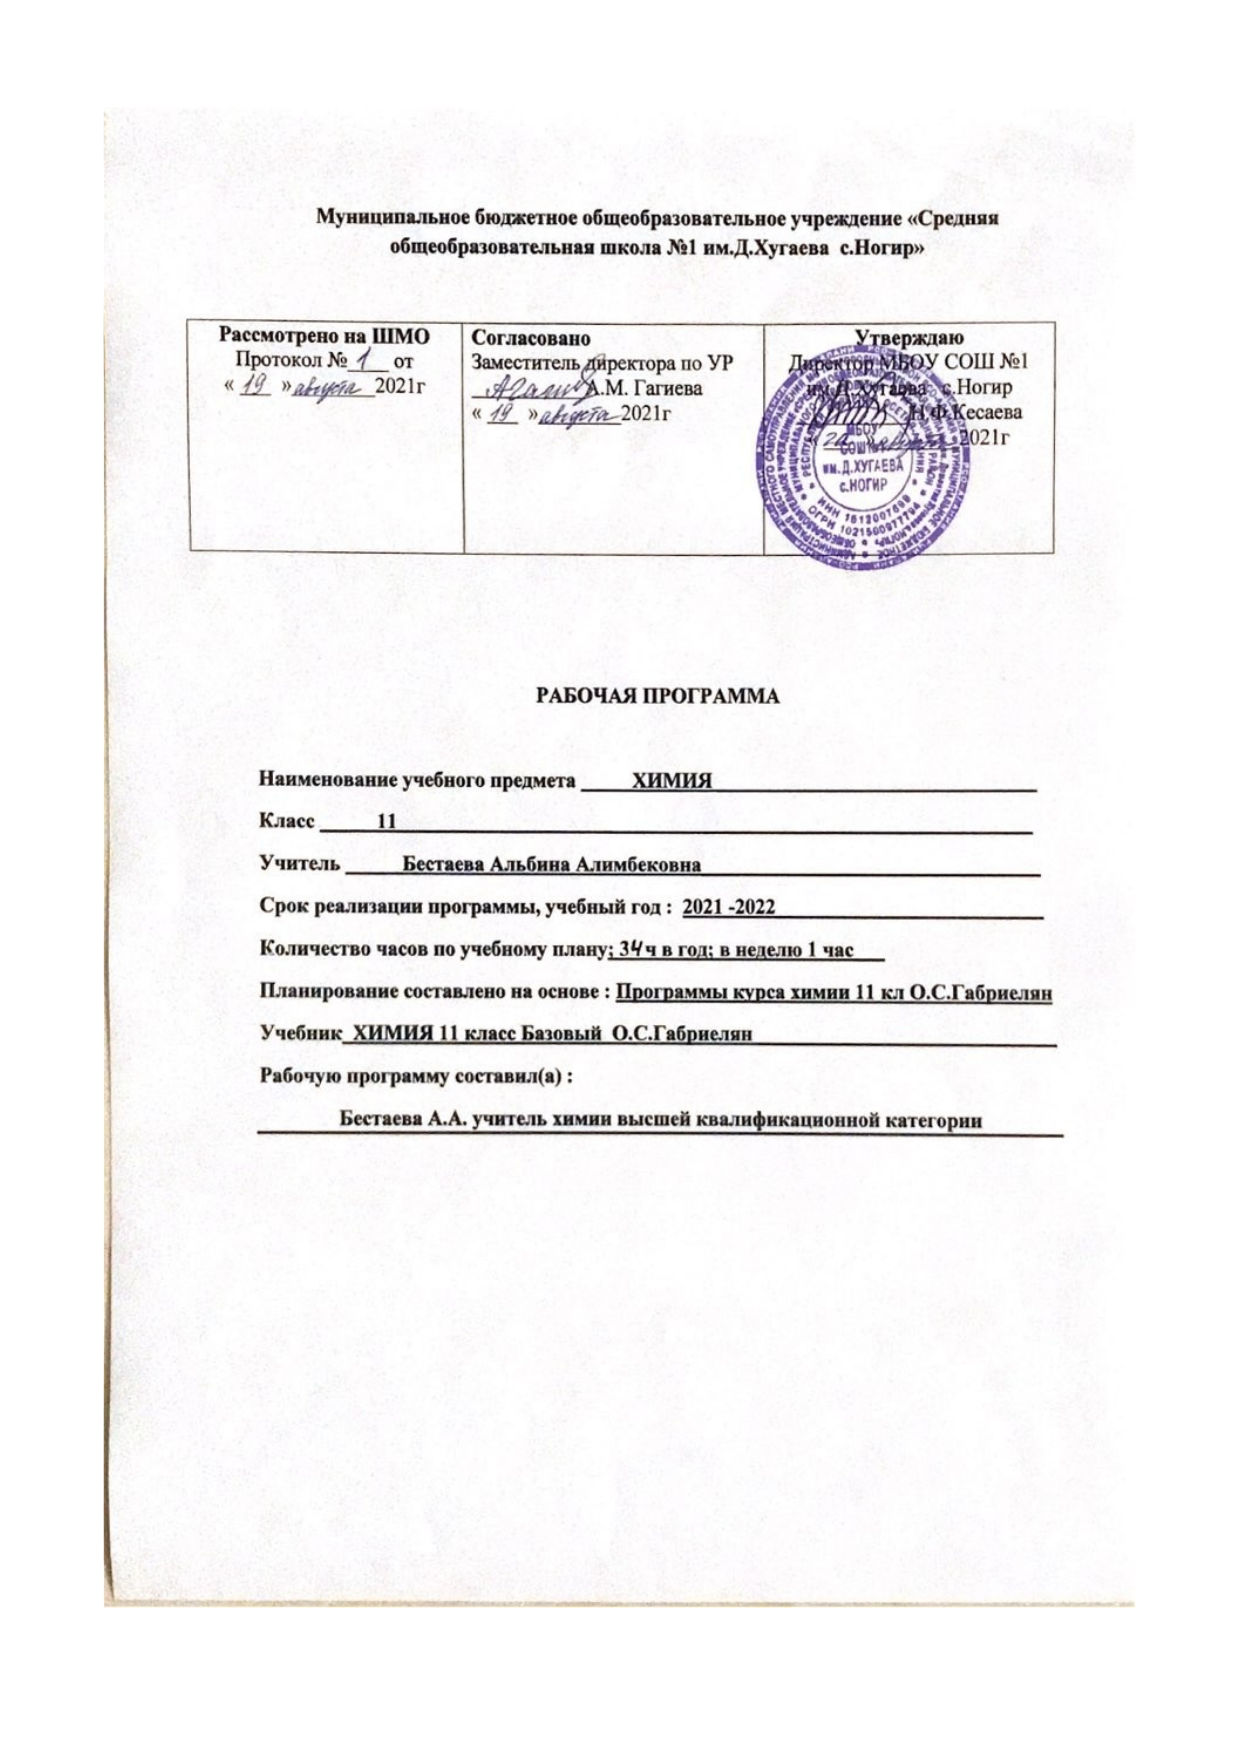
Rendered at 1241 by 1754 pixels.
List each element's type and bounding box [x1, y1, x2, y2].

picture [103, 107, 1136, 1608]
